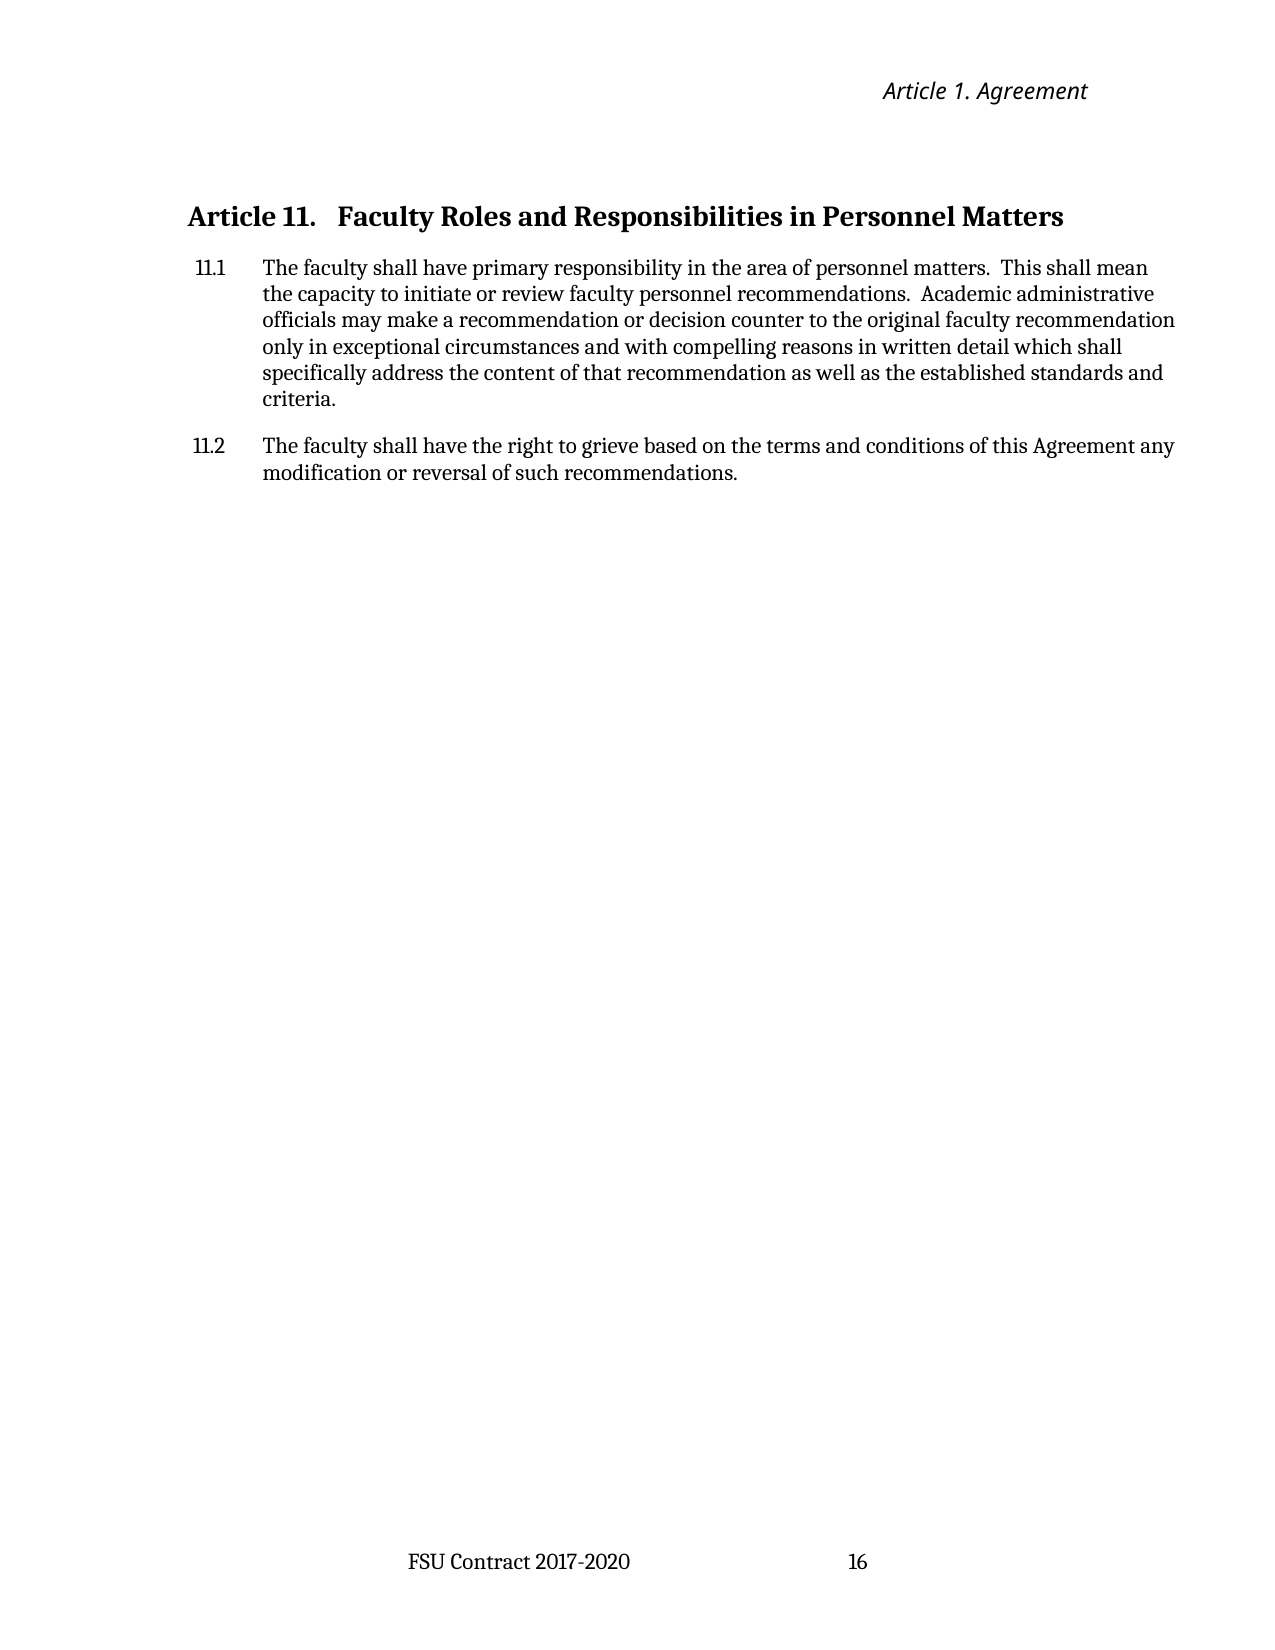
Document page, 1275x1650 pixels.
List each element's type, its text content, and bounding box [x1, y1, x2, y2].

subtitle The faculty shall have primary responsibility in the area of personnel matters. This shall mean the capacity to initiate or review faculty personnel recommendations. Academic administrative officials may make a recommendation or decision counter to the original faculty recommendation only in exceptional circumstances and with compelling reasons in written detail which shall specifically address the content of that recommendation as well as the established standards and criteria. [225, 254, 1182, 412]
subtitle The faculty shall have the right to grieve based on the terms and conditions of this Agreement any modification or reversal of such recommendations. [225, 433, 1182, 486]
subtitle Faculty Roles and Responsibilities in Personnel Matters [187, 200, 1087, 233]
